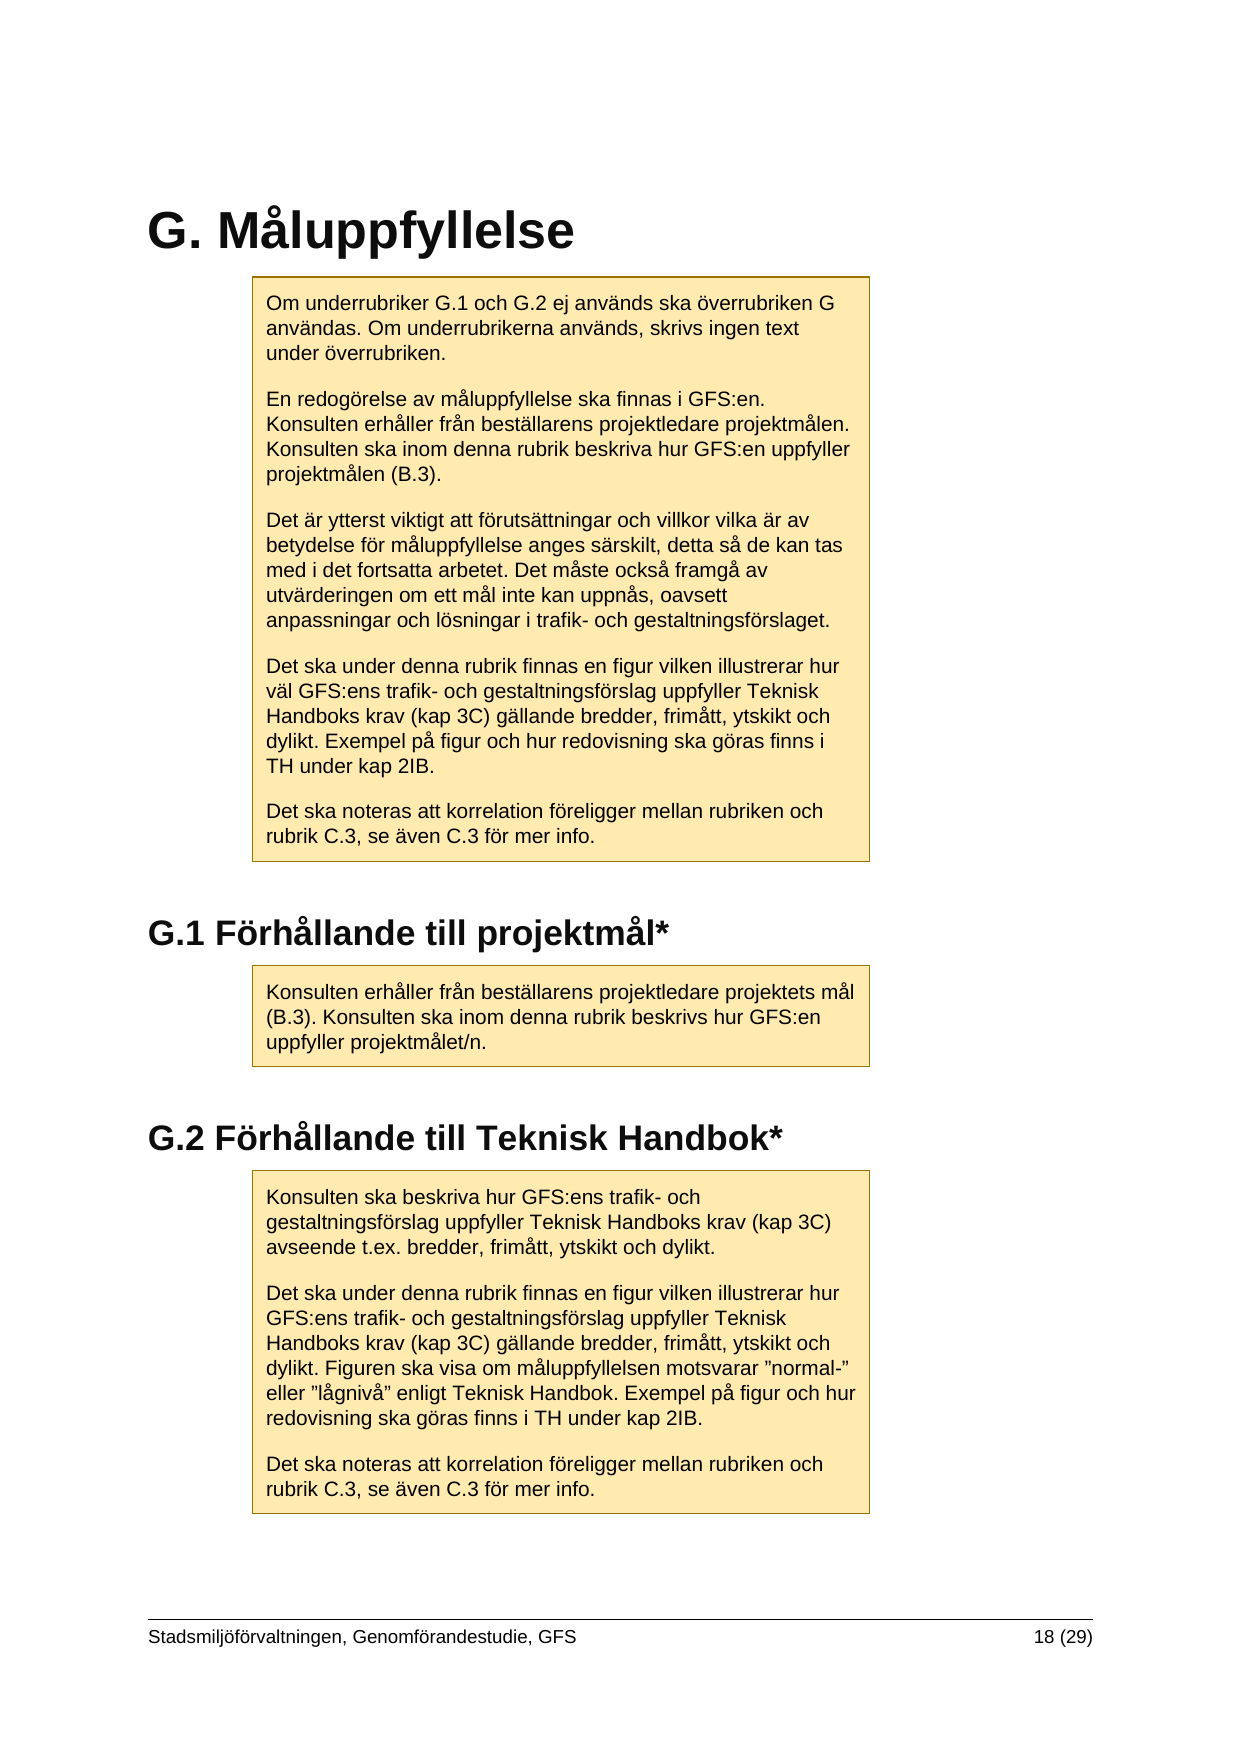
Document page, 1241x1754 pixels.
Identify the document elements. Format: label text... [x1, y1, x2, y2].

text Om underrubriker G.1 och G.2 ej används ska överrubriken G användas. Om underrubrikerna används, skrivs ingen text under överrubriken. [253, 278, 869, 365]
text Det ska under denna rubrik finnas en figur vilken illustrerar hur GFS:ens trafik- och gestaltningsförslag uppfyller Teknisk Handboks krav (kap 3C) gällande bredder, frimått, ytskikt och dylikt. Figuren ska visa om måluppfyllelsen motsvarar ”normal-” eller ”lågnivå” enligt Teknisk Handbok. Exempel på figur och hur redovisning ska göras finns i TH under kap 2IB. [253, 1266, 869, 1430]
text En redogörelse av måluppfyllelse ska finnas i GFS:en. Konsulten erhåller från beställarens projektledare projektmålen. Konsulten ska inom denna rubrik beskriva hur GFS:en uppfyller projektmålen (B.3). [253, 372, 869, 486]
text Konsulten erhåller från beställarens projektledare projektets mål (B.3). Konsulten ska inom denna rubrik beskrivs hur GFS:en uppfyller projektmålet/n. [253, 966, 869, 1066]
text Det ska noteras att korrelation föreligger mellan rubriken och rubrik C.3, se även C.3 för mer info. [253, 785, 869, 861]
subtitle G.1 Förhållande till projektmål* [148, 912, 974, 952]
text Konsulten ska beskriva hur GFS:ens trafik- och gestaltningsförslag uppfyller Teknisk Handboks krav (kap 3C) avseende t.ex. bredder, frimått, ytskikt och dylikt. [253, 1171, 869, 1259]
text Det ska under denna rubrik finnas en figur vilken illustrerar hur väl GFS:ens trafik- och gestaltningsförslag uppfyller Teknisk Handboks krav (kap 3C) gällande bredder, frimått, ytskikt och dylikt. Exempel på figur och hur redovisning ska göras finns i TH under kap 2IB. [253, 639, 869, 777]
subtitle G.2 Förhållande till Teknisk Handbok* [148, 1117, 974, 1158]
text Det är ytterst viktigt att förutsättningar och villkor vilka är av betydelse för måluppfyllelse anges särskilt, detta så de kan tas med i det fortsatta arbetet. Det måste också framgå av utvärderingen om ett mål inte kan uppnås, oavsett anpassningar och lösningar i trafik- och gestaltningsförslaget. [253, 493, 869, 632]
text Det ska noteras att korrelation föreligger mellan rubriken och rubrik C.3, se även C.3 för mer info. [253, 1437, 869, 1513]
